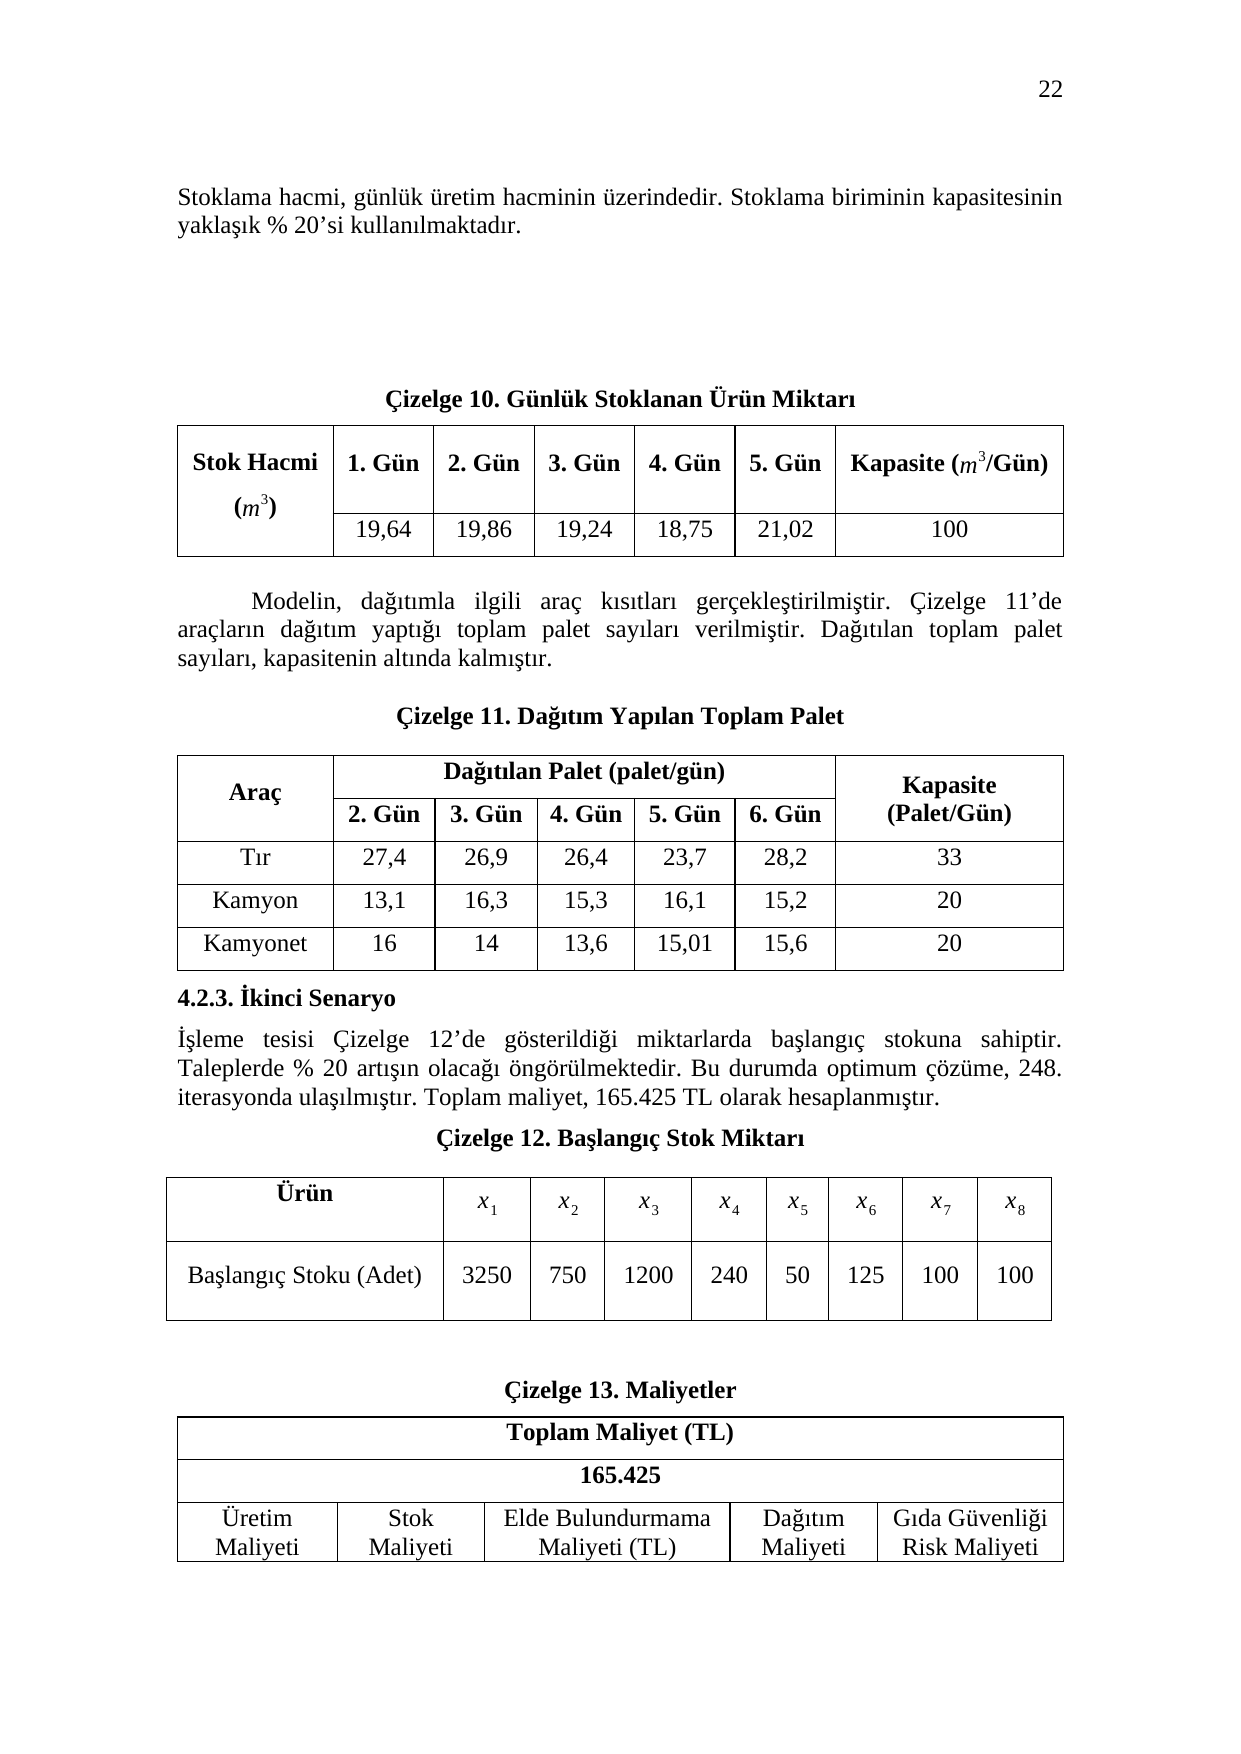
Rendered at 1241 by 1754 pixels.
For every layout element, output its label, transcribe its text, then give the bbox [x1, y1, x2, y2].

table_cell 19,24 [535, 514, 634, 556]
table_cell 16,1 [635, 885, 734, 927]
table_cell 15,01 [635, 928, 734, 969]
table_header [767, 1178, 828, 1241]
table_header 3. Gün [535, 426, 634, 513]
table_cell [731, 1503, 877, 1561]
table_cell 165.425 [178, 1460, 1063, 1502]
text Çizelge 13. Maliyetler [177, 1375, 1063, 1404]
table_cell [878, 1503, 1063, 1561]
table_cell 21,02 [736, 514, 835, 556]
table_header Dağıtılan Palet (palet/gün) [334, 756, 835, 798]
table_cell 100 [903, 1242, 977, 1320]
table_cell 6. Gün [736, 799, 835, 841]
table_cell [178, 1503, 337, 1561]
table_cell 33 [836, 842, 1063, 884]
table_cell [485, 1503, 729, 1561]
table_header Kapasite (Palet/Gün) [836, 756, 1063, 841]
table_cell 100 [978, 1242, 1051, 1320]
table_header 2. Gün [434, 426, 534, 513]
table_cell Kamyon [178, 885, 333, 927]
table_cell 15,2 [736, 885, 835, 927]
table_cell 28,2 [736, 842, 835, 884]
table_cell Kamyonet [178, 928, 333, 969]
table_cell 15,3 [538, 885, 634, 927]
table_cell 15,6 [736, 928, 835, 969]
table_cell 20 [836, 885, 1063, 927]
table_header 5. Gün [736, 426, 835, 513]
table_header Toplam Maliyet (TL) [178, 1418, 1063, 1459]
table_header [692, 1178, 766, 1241]
table_cell Tır [178, 842, 333, 884]
table_cell 1200 [605, 1242, 691, 1320]
table_cell 13,6 [538, 928, 634, 969]
table_header Kapasite (/Gün) [836, 426, 1063, 513]
table_header 4. Gün [635, 426, 734, 513]
table_cell 3. Gün [436, 799, 537, 841]
table_header [829, 1178, 902, 1241]
table_cell 16,3 [436, 885, 537, 927]
text Stoklama hacmi, günlük üretim hacminin üzerindedir. Stoklama biriminin kapasitesinin yaklaşık % 20’si kullanılmaktadır. [177, 182, 1063, 239]
subtitle 4.2.3. İkinci Senaryo [177, 983, 1063, 1012]
table_cell 13,1 [334, 885, 434, 927]
table_cell 50 [767, 1242, 828, 1320]
text Çizelge 10. Günlük Stoklanan Ürün Miktarı [177, 384, 1063, 413]
table_cell 14 [436, 928, 537, 969]
table_cell 23,7 [635, 842, 734, 884]
table_cell 2. Gün [334, 799, 434, 841]
table_header [605, 1178, 691, 1241]
table_header Stok Hacmi () [178, 426, 333, 556]
table_cell 125 [829, 1242, 902, 1320]
table_cell 4. Gün [538, 799, 634, 841]
table_cell 3250 [444, 1242, 530, 1320]
table_cell 18,75 [635, 514, 734, 556]
table_cell 19,86 [434, 514, 534, 556]
text İşleme tesisi Çizelge 12’de gösterildiği miktarlarda başlangıç stokuna sahiptir. Taleplerde % 20 artışın olacağı öngörülmektedir. Bu durumda optimum çözüme, 248. iterasyonda ulaşılmıştır. Toplam maliyet, 165.425 TL olarak hesaplanmıştır. [177, 1024, 1063, 1111]
table_cell 20 [836, 928, 1063, 969]
table_header [531, 1178, 604, 1241]
table_cell Başlangıç Stoku (Adet) [167, 1242, 443, 1320]
text Modelin, dağıtımla ilgili araç kısıtları gerçekleştirilmiştir. Çizelge 11’de araçların dağıtım yaptığı toplam palet sayıları verilmiştir. Dağıtılan toplam palet sayıları, kapasitenin altında kalmıştır. [177, 586, 1063, 672]
table_cell 100 [836, 514, 1063, 556]
table_cell 27,4 [334, 842, 434, 884]
text Çizelge 11. Dağıtım Yapılan Toplam Palet [177, 701, 1063, 730]
table_cell 240 [692, 1242, 766, 1320]
table_header [444, 1178, 530, 1241]
table_cell 26,4 [538, 842, 634, 884]
table_header Ürün [167, 1178, 443, 1241]
table_header [978, 1178, 1051, 1241]
table_cell 19,64 [334, 514, 433, 556]
table_cell 5. Gün [635, 799, 734, 841]
text Çizelge 12. Başlangıç Stok Miktarı [177, 1123, 1063, 1152]
table_cell 750 [531, 1242, 604, 1320]
table_cell Stok Maliyeti (TL) [338, 1503, 484, 1561]
table_cell 16 [334, 928, 434, 969]
table_header Araç [178, 756, 333, 841]
table_cell 26,9 [436, 842, 537, 884]
table_header [903, 1178, 977, 1241]
table_header 1. Gün [334, 426, 433, 513]
